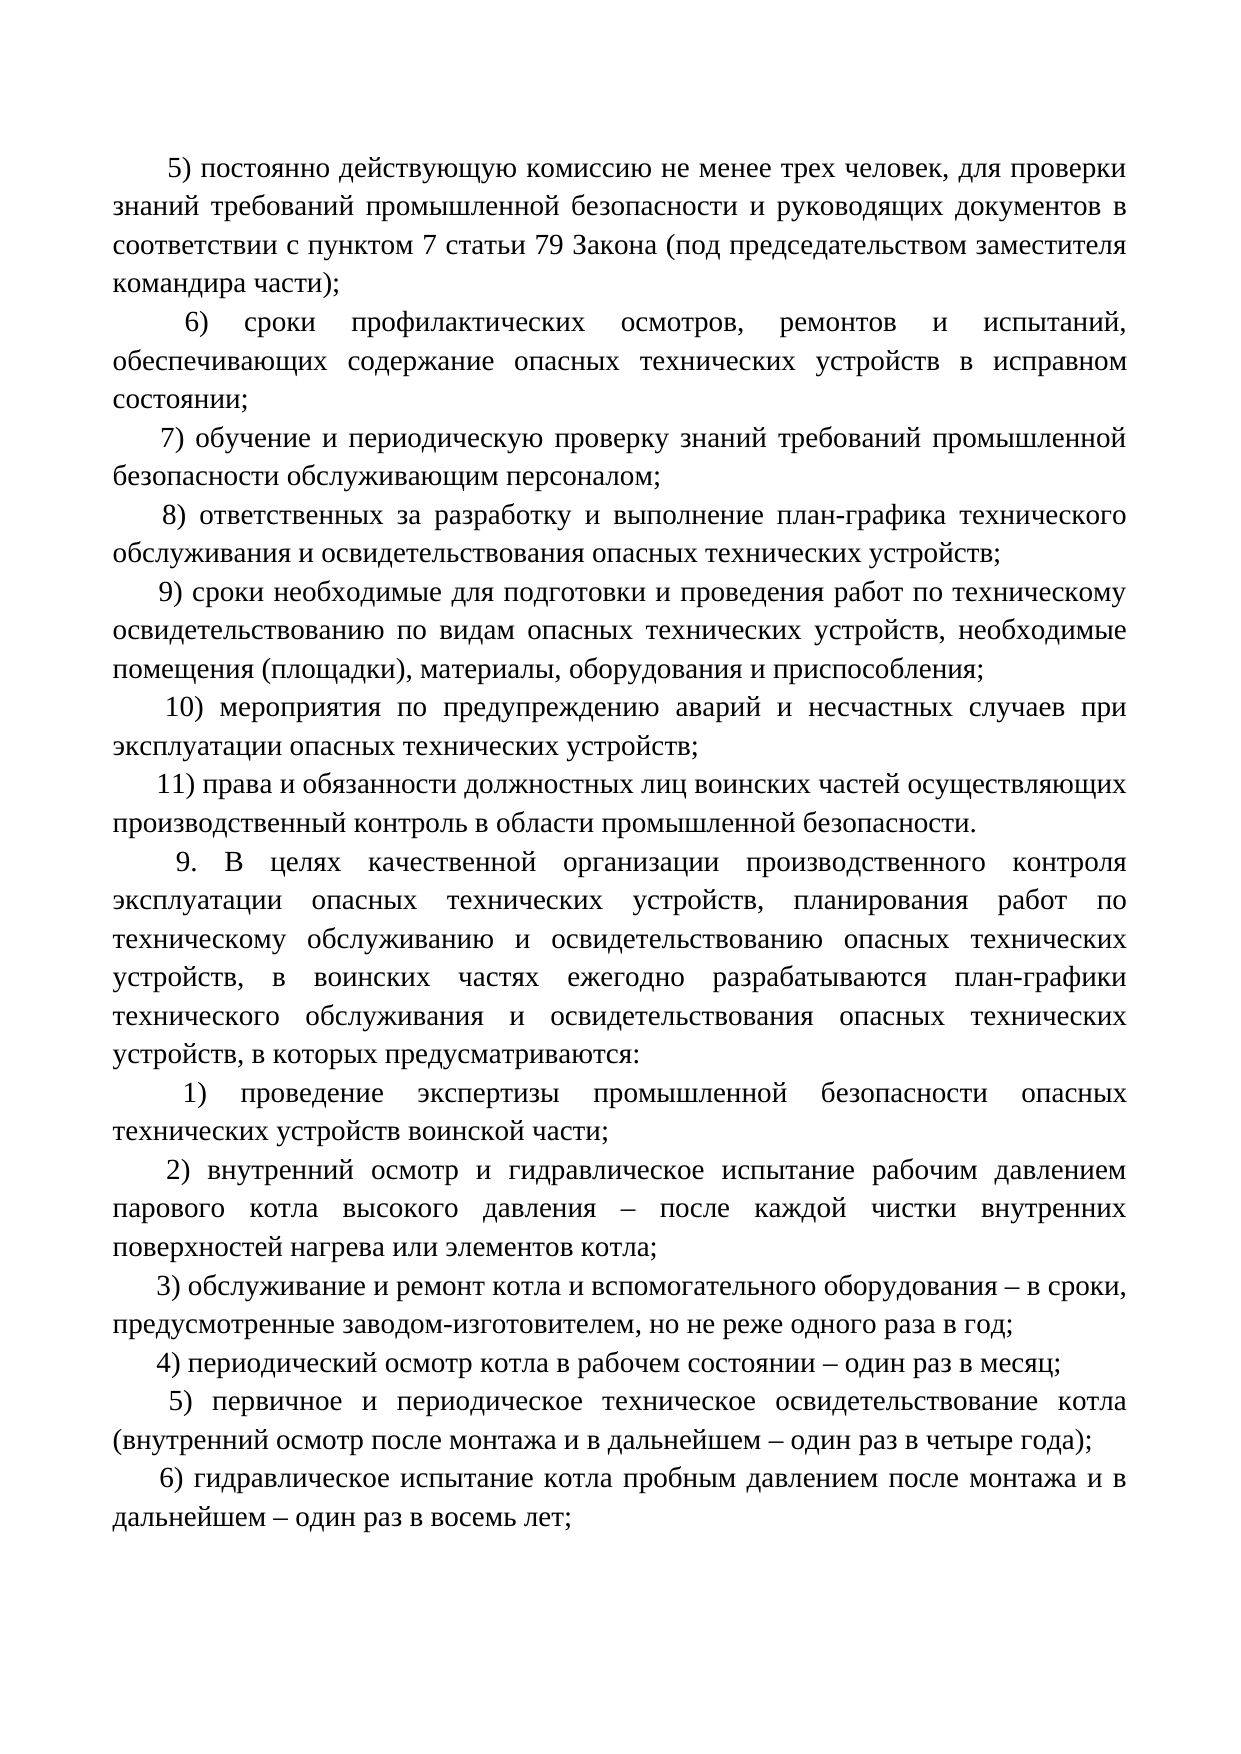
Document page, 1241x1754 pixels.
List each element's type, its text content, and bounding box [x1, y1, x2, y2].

text 8) ответственных за разработку и выполнение план-графика технического обслуживания и освидетельствования опасных технических устройств; [112, 497, 1128, 569]
text 6) гидравлическое испытание котла пробным давлением после монтажа и в дальнейшем – один раз в восемь лет; [112, 1460, 1128, 1532]
text 2) внутренний осмотр и гидравлическое испытание рабочим давлением парового котла высокого давления – после каждой чистки внутренних поверхностей нагрева или элементов котла; [112, 1152, 1128, 1263]
text 4) периодический осмотр котла в рабочем состоянии – один раз в месяц; [112, 1345, 1128, 1378]
text 5) первичное и периодическое техническое освидетельствование котла (внутренний осмотр после монтажа и в дальнейшем – один раз в четыре года); [112, 1383, 1128, 1455]
text 5) постоянно действующую комиссию не менее трех человек, для проверки знаний требований промышленной безопасности и руководящих документов в соответствии с пунктом 7 статьи 79 Закона (под председательством заместителя командира части); [112, 150, 1128, 299]
text 9) сроки необходимые для подготовки и проведения работ по техническому освидетельствованию по видам опасных технических устройств, необходимые помещения (площадки), материалы, оборудования и приспособления; [112, 574, 1128, 684]
text 6) сроки профилактических осмотров, ремонтов и испытаний, обеспечивающих содержание опасных технических устройств в исправном состоянии; [112, 304, 1128, 415]
text 3) обслуживание и ремонт котла и вспомогательного оборудования – в сроки, предусмотренные заводом-изготовителем, но не реже одного раза в год; [112, 1268, 1128, 1340]
text 7) обучение и периодическую проверку знаний требований промышленной безопасности обслуживающим персоналом; [112, 420, 1128, 492]
text 9. В целях качественной организации производственного контроля эксплуатации опасных технических устройств, планирования работ по техническому обслуживанию и освидетельствованию опасных технических устройств, в воинских частях ежегодно разрабатываются план-графики технического обслуживания и освидетельствования опасных технических устройств, в которых предусматриваются: [112, 844, 1128, 1070]
text 11) права и обязанности должностных лиц воинских частей осуществляющих производственный контроль в области промышленной безопасности. [112, 767, 1128, 839]
text 10) мероприятия по предупреждению аварий и несчастных случаев при эксплуатации опасных технических устройств; [112, 689, 1128, 762]
text 1) проведение экспертизы промышленной безопасности опасных технических устройств воинской части; [112, 1075, 1128, 1147]
